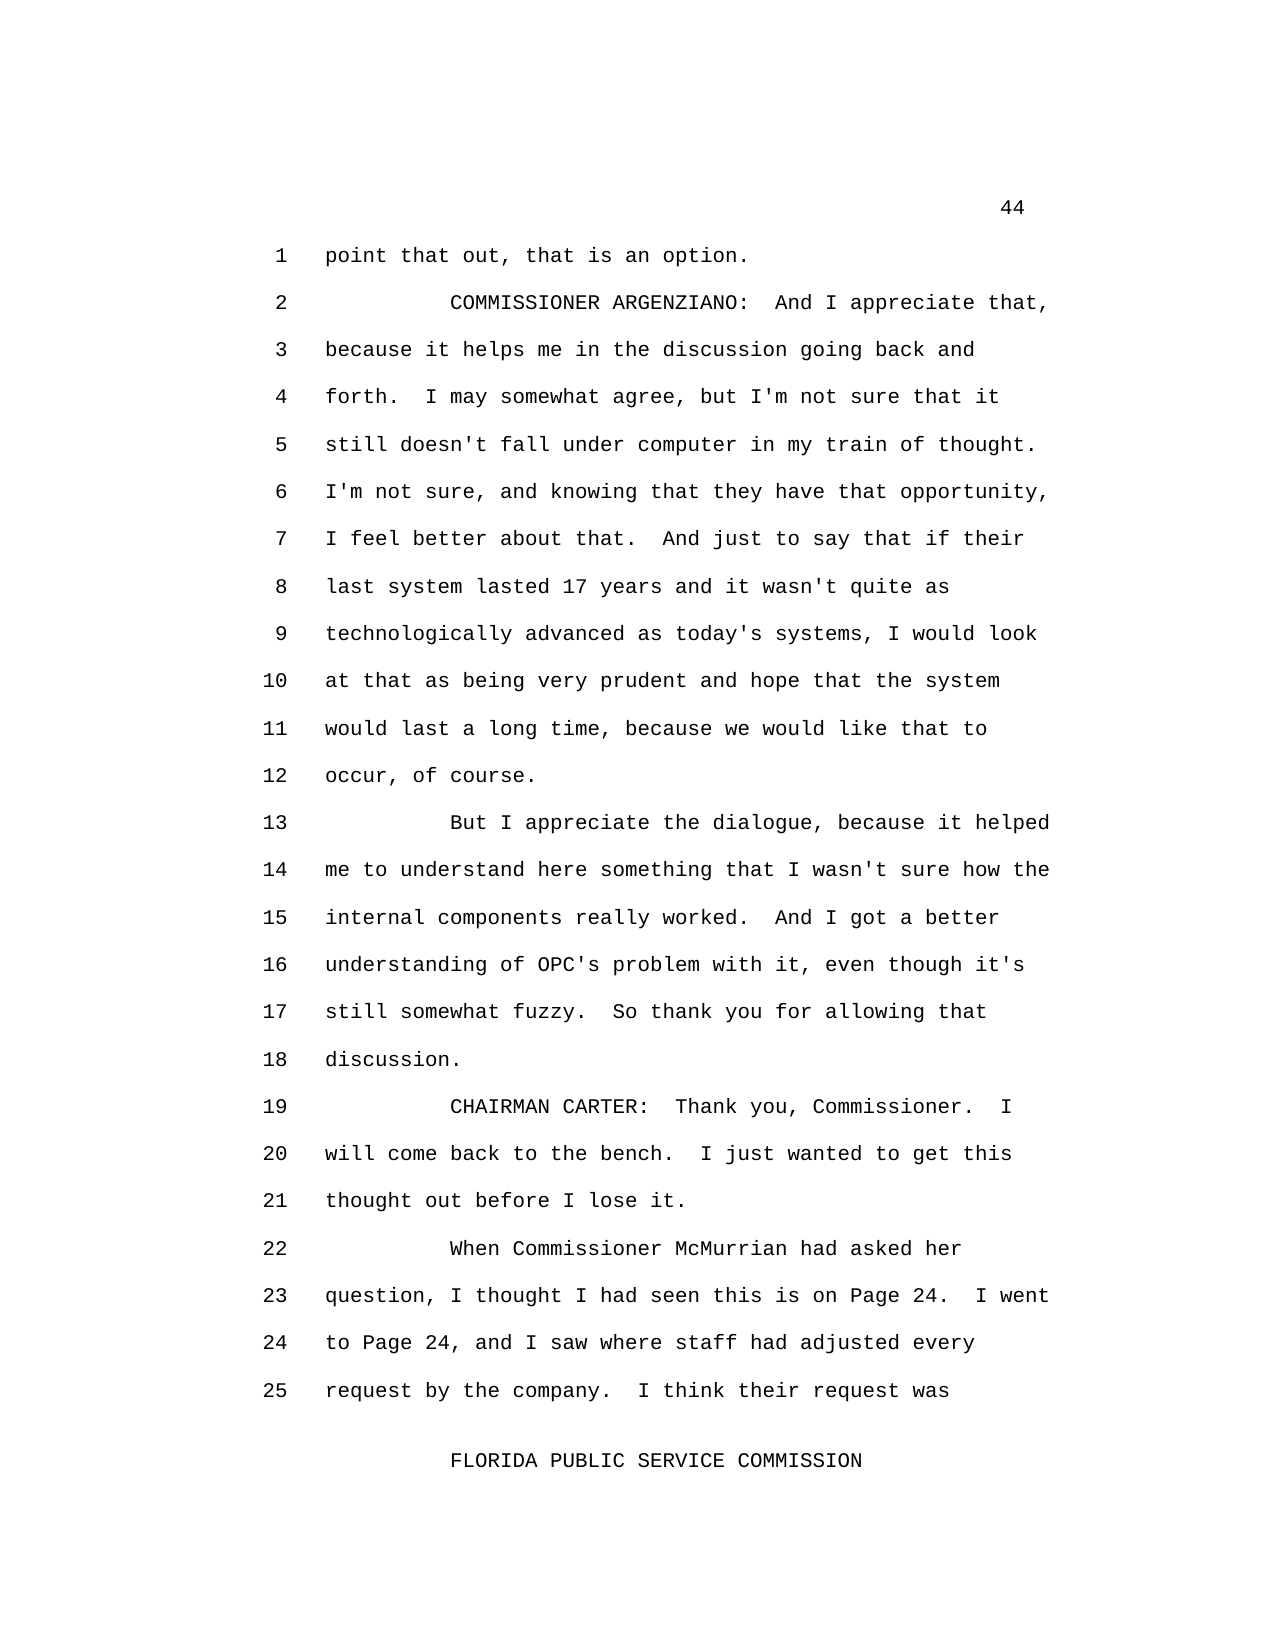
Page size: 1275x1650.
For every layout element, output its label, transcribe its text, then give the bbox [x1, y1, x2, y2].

text 2 COMMISSIONER ARGENZIANO: And I appreciate that, [137, 292, 1138, 316]
text 3 because it helps me in the discussion going back and [137, 339, 1138, 363]
text 21 thought out before I lose it. [137, 1190, 1138, 1214]
text 12 occur, of course. [137, 765, 1138, 788]
text 20 will come back to the bench. I just wanted to get this [137, 1143, 1138, 1167]
text 14 me to understand here something that I wasn't sure how the [137, 859, 1138, 883]
text 13 But I appreciate the dialogue, because it helped [137, 812, 1138, 836]
text 25 request by the company. I think their request was [137, 1379, 1138, 1403]
text FLORIDA PUBLIC SERVICE COMMISSION [137, 1451, 1138, 1474]
text 11 would last a long time, because we would like that to [137, 717, 1138, 741]
text 18 discussion. [137, 1048, 1138, 1072]
text 1 point that out, that is an option. [137, 244, 1138, 268]
text 5 still doesn't fall under computer in my train of thought. [137, 434, 1138, 457]
text 10 at that as being very prudent and hope that the system [137, 670, 1138, 694]
text 7 I feel better about that. And just to say that if their [137, 528, 1138, 552]
text 44 [137, 197, 1138, 221]
text 19 CHAIRMAN CARTER: Thank you, Commissioner. I [137, 1096, 1138, 1119]
text 16 understanding of OPC's problem with it, even though it's [137, 954, 1138, 978]
text 15 internal components really worked. And I got a better [137, 907, 1138, 930]
text 9 technologically advanced as today's systems, I would look [137, 623, 1138, 647]
text 8 last system lasted 17 years and it wasn't quite as [137, 576, 1138, 599]
text 23 question, I thought I had seen this is on Page 24. I went [137, 1285, 1138, 1309]
text 17 still somewhat fuzzy. So thank you for allowing that [137, 1001, 1138, 1025]
text 22 When Commissioner McMurrian had asked her [137, 1238, 1138, 1261]
text 24 to Page 24, and I saw where staff had adjusted every [137, 1332, 1138, 1356]
text 4 forth. I may somewhat agree, but I'm not sure that it [137, 386, 1138, 410]
text 6 I'm not sure, and knowing that they have that opportunity, [137, 481, 1138, 505]
